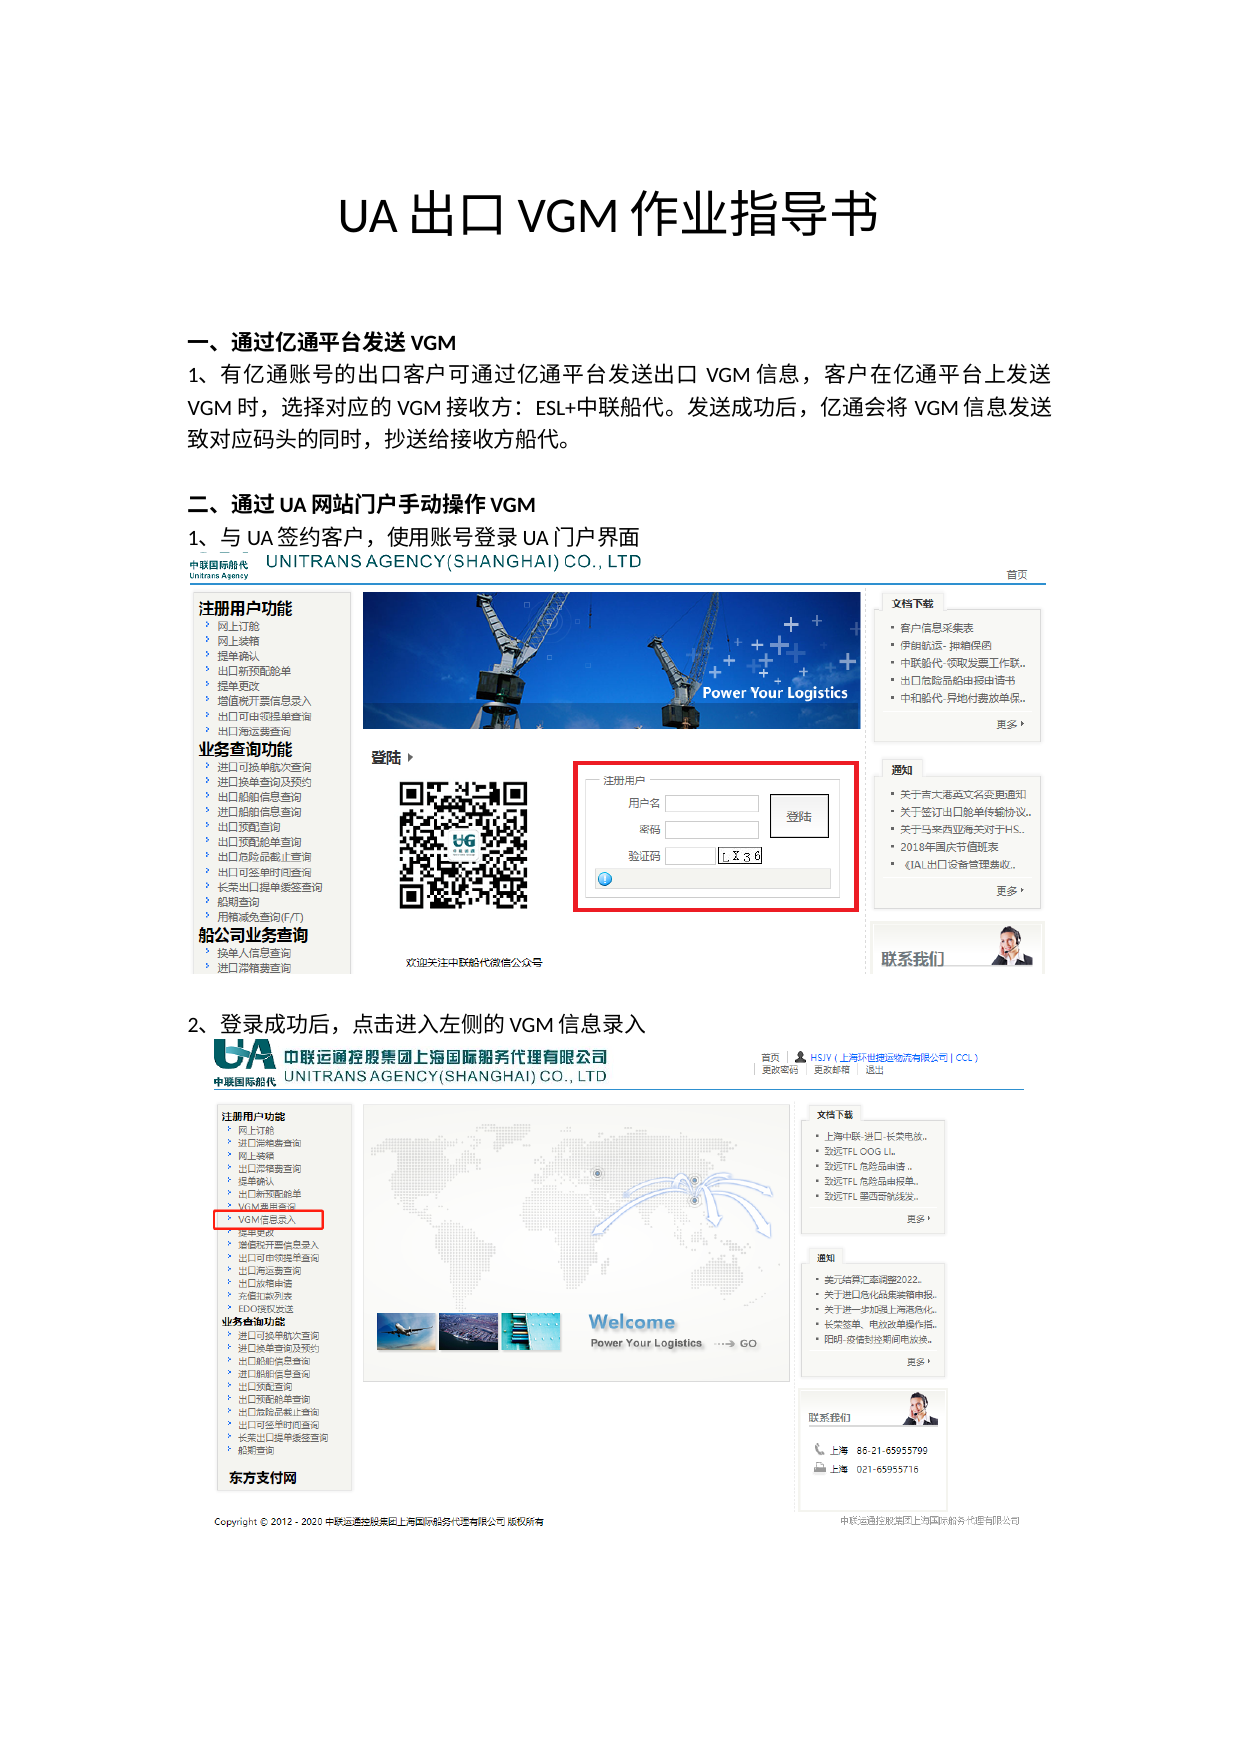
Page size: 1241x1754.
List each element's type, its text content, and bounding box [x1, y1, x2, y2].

text UA出口VGM作业指导书 [187, 162, 1053, 259]
list 与UA签约客户，使用账号登录UA门户界面 [187, 519, 1053, 552]
list 通过亿通平台发送VGM [187, 324, 1053, 357]
picture [187, 1039, 1052, 1589]
list 有亿通账号的出口客户可通过亿通平台发送出口VGM信息，客户在亿通平台上发送VGM时，选择对应的VGM接收方：ESL+中联船代。发送成功后，亿通会将VGM信息发送致对应码头的同时，抄送给接收方船代。 [187, 357, 1053, 454]
list 登录成功后，点击进入左侧的VGM信息录入 [187, 1007, 1053, 1039]
list 通过UA网站门户手动操作VGM [187, 487, 1053, 519]
picture [187, 552, 1053, 974]
